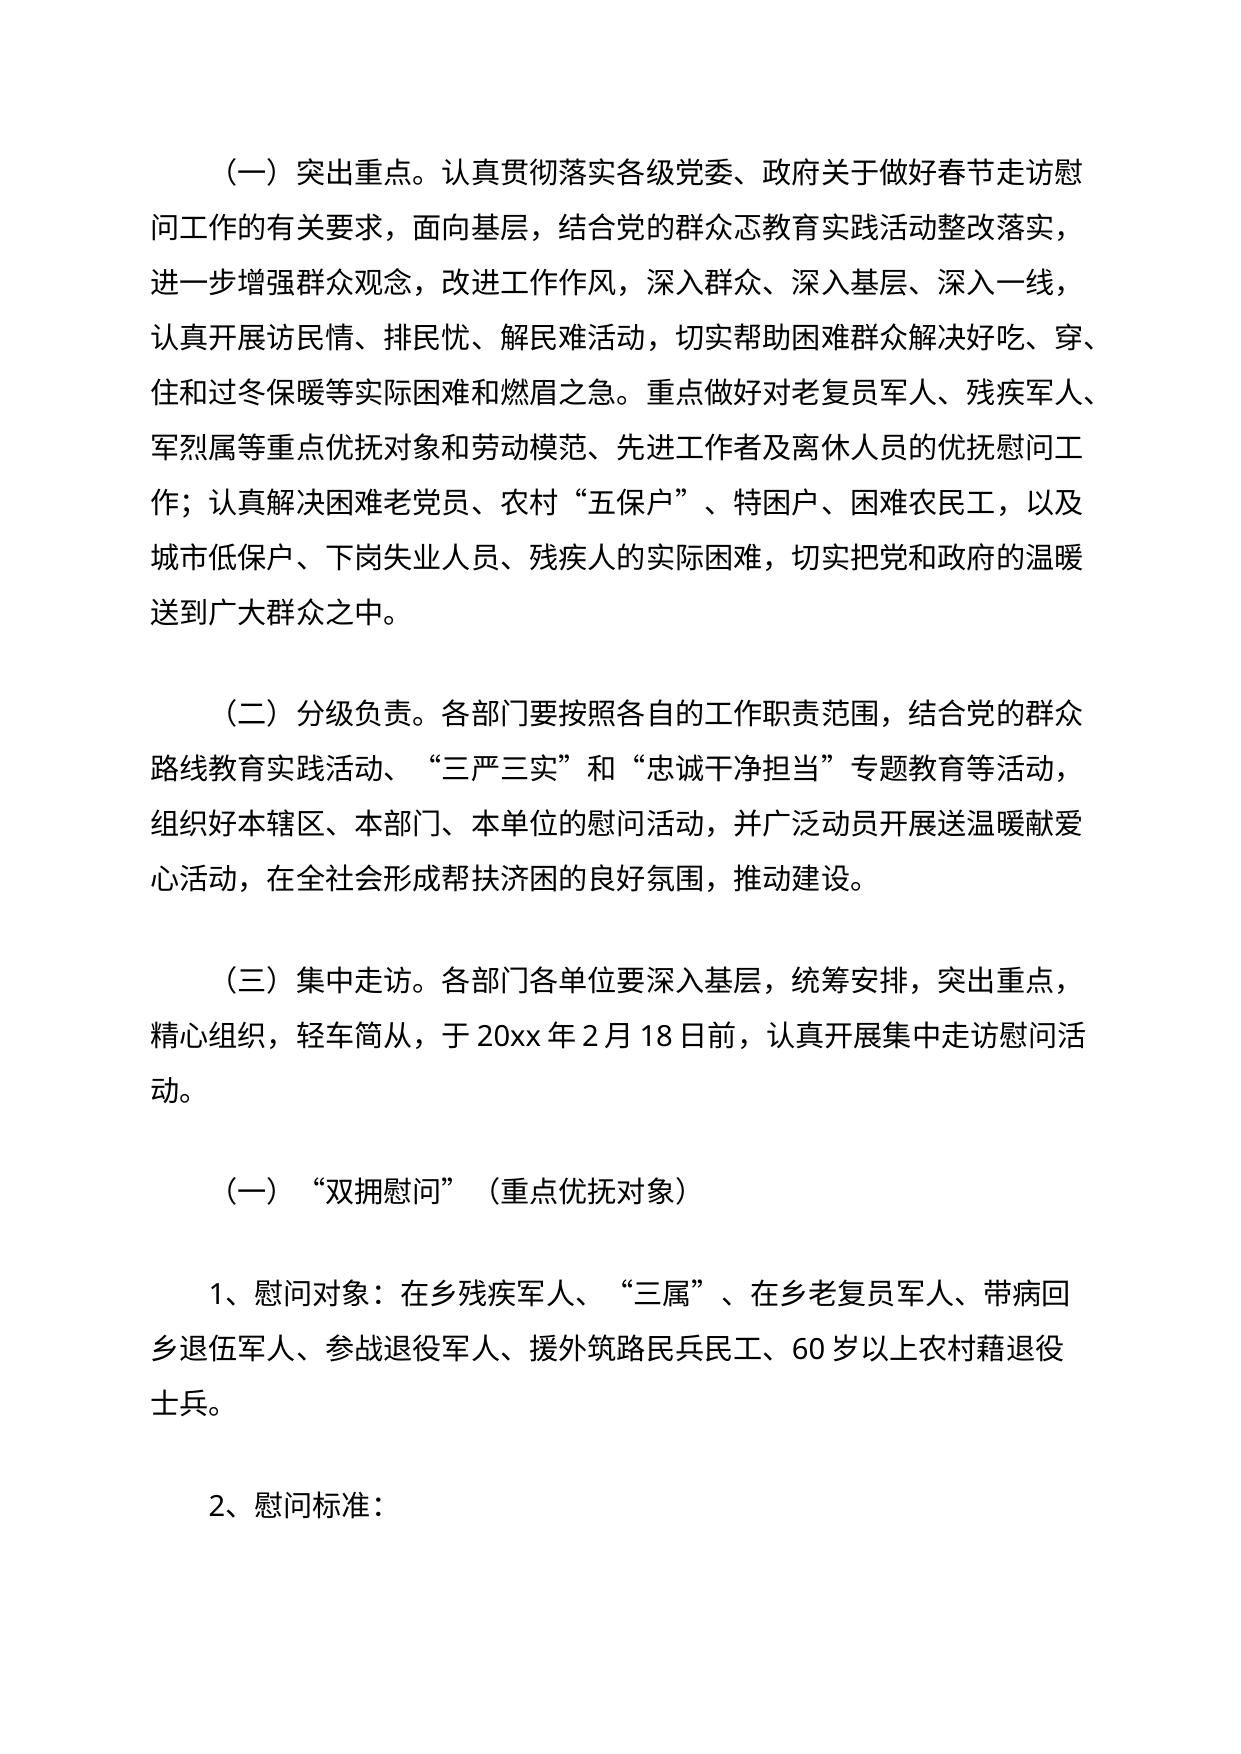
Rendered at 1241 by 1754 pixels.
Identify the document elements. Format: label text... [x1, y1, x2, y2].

text （一）突出重点。认真贯彻落实各级党委、政府关于做好春节走访慰问工作的有关要求，面向基层，结合党的群众忑教育实践活动整改落实，进一步增强群众观念，改进工作作风，深入群众、深入基层、深入一线，认真开展访民情、排民忧、解民难活动，切实帮助困难群众解决好吃、穿、住和过冬保暖等实际困难和燃眉之急。重点做好对老复员军人、残疾军人、军烈属等重点优抚对象和劳动模范、先进工作者及离休人员的优抚慰问工作；认真解决困难老党员、农村“五保户”、特困户、困难农民工，以及城市低保户、下岗失业人员、残疾人的实际困难，切实把党和政府的温暖送到广大群众之中。 [150, 150, 1090, 631]
text 1、慰问对象：在乡残疾军人、“三属”、在乡老复员军人、带病回乡退伍军人、参战退役军人、援外筑路民兵民工、60岁以上农村藉退役士兵。 [150, 1271, 1090, 1423]
text 2、慰问标准： [150, 1483, 1090, 1525]
text （二）分级负责。各部门要按照各自的工作职责范围，结合党的群众路线教育实践活动、“三严三实”和“忠诚干净担当”专题教育等活动，组织好本辖区、本部门、本单位的慰问活动，并广泛动员开展送温暖献爱心活动，在全社会形成帮扶济困的良好氛围，推动建设。 [150, 691, 1090, 898]
text （一）“双拥慰问”（重点优抚对象） [150, 1169, 1090, 1211]
text （三）集中走访。各部门各单位要深入基层，统筹安排，突出重点，精心组织，轻车简从，于20xx年2月18日前，认真开展集中走访慰问活动。 [150, 957, 1090, 1109]
